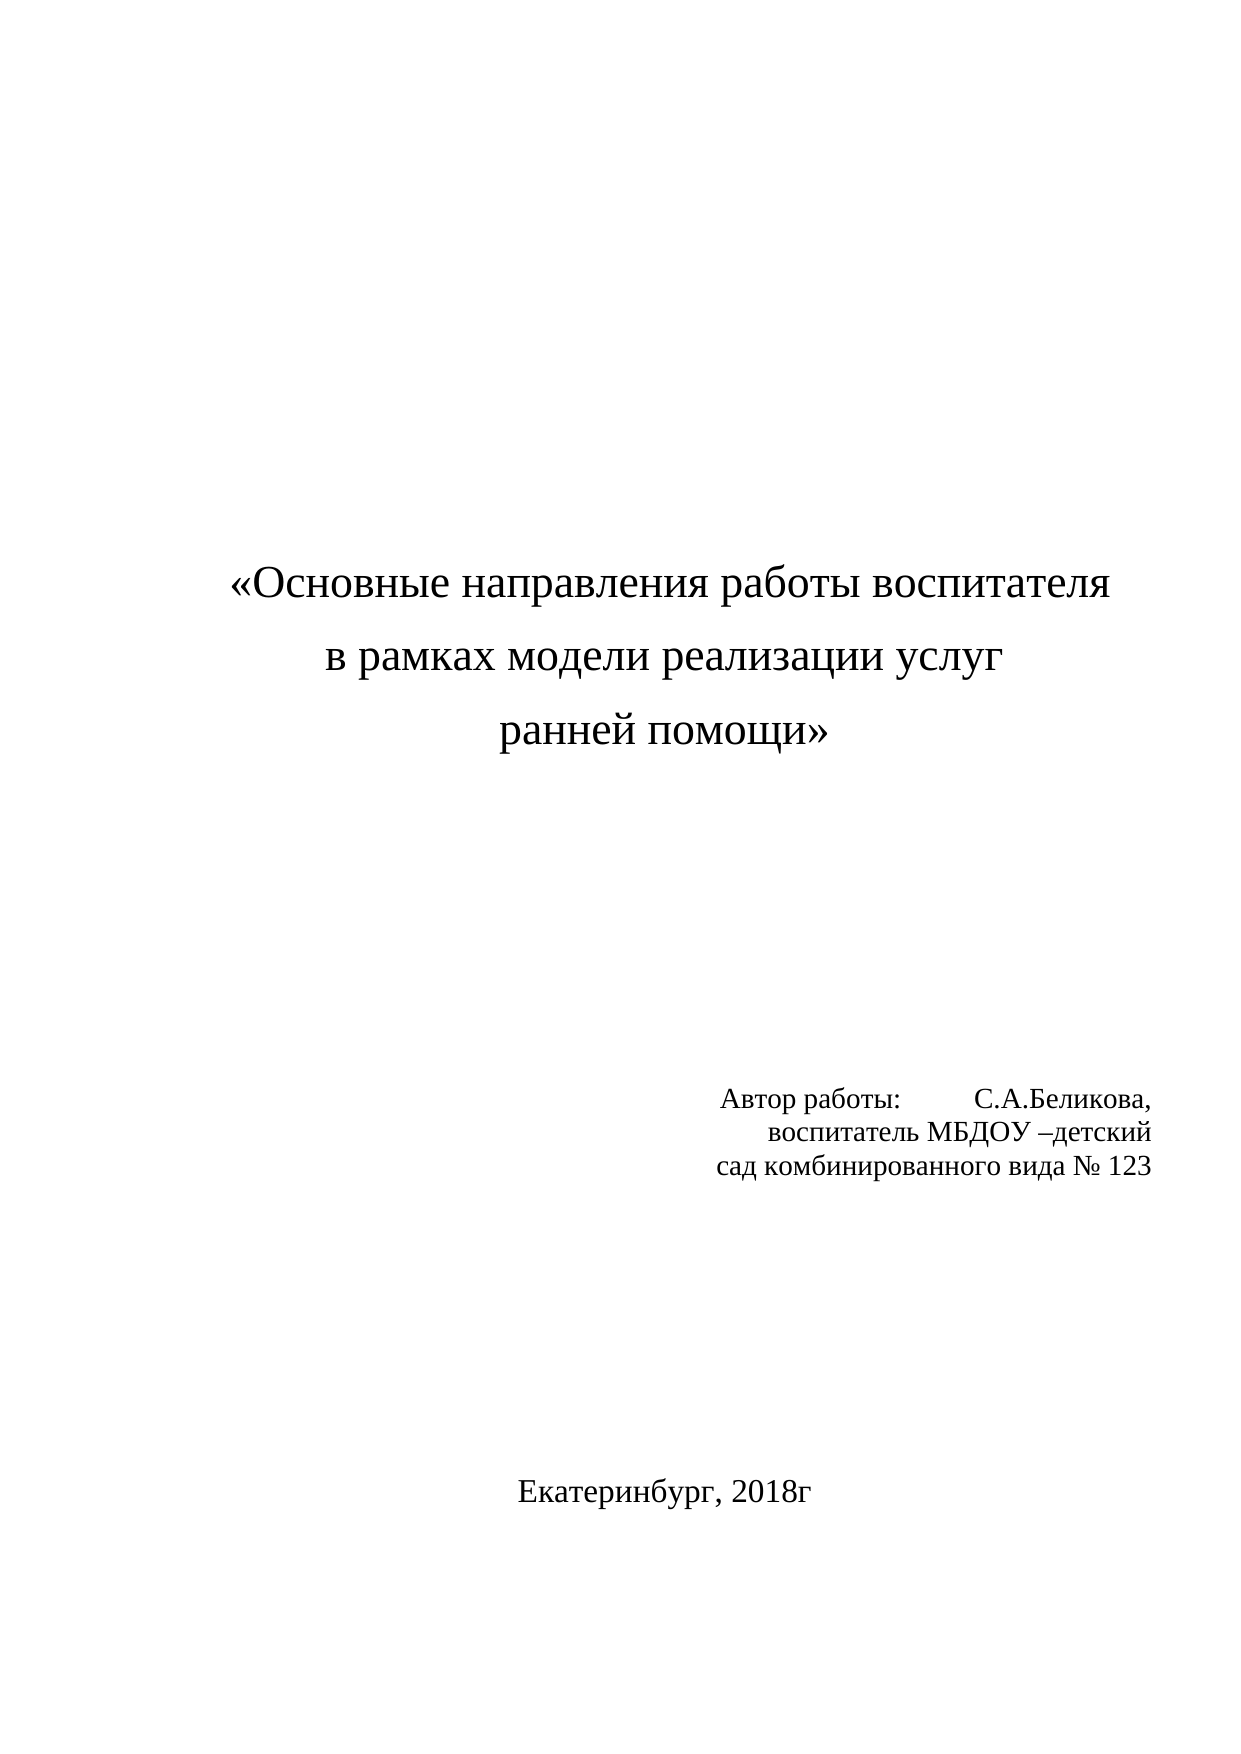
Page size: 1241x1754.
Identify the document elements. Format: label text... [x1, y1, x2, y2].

text Автор работы: С.А.Беликова, [177, 1081, 1152, 1114]
text в рамках модели реализации услуг [177, 628, 1152, 680]
text Екатеринбург, 2018г [177, 1471, 1152, 1509]
text сад комбинированного вида № 123 [177, 1148, 1152, 1182]
text «Основные направления работы воспитателя [177, 554, 1152, 607]
text ранней помощи» [177, 701, 1152, 754]
text воспитатель МБДОУ –детский [177, 1114, 1152, 1148]
